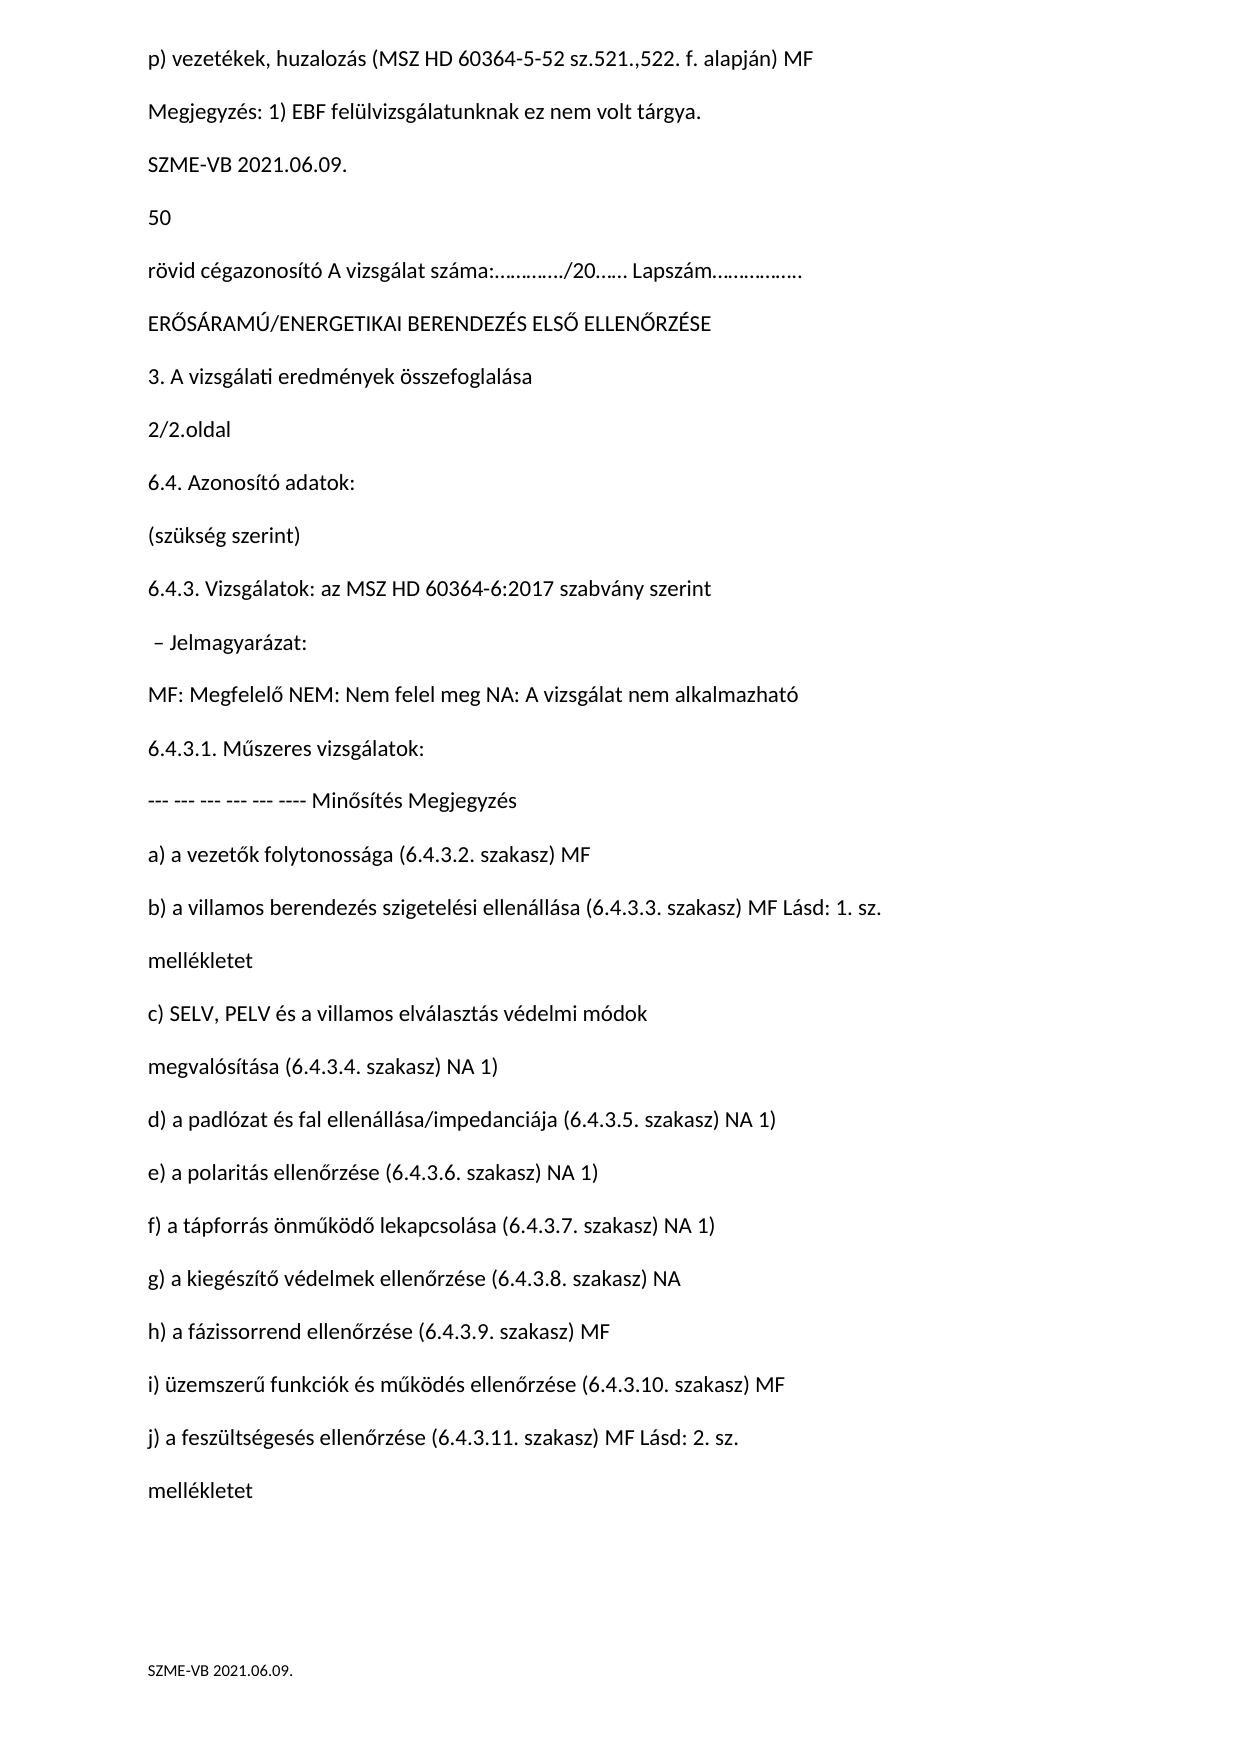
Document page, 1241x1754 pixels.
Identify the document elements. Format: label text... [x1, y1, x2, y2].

text p) vezetékek, huzalozás (MSZ HD 60364-5-52 sz.521.,522. f. alapján) MF [148, 44, 1166, 72]
text i) üzemszerű funkciók és működés ellenőrzése (6.4.3.10. szakasz) MF [148, 1370, 1166, 1398]
text c) SELV, PELV és a villamos elválasztás védelmi módok [148, 999, 1166, 1027]
text 6.4.3.1. Műszeres vizsgálatok: [148, 734, 1166, 762]
text (szükség szerint) [148, 522, 1166, 549]
text mellékletet [148, 946, 1166, 974]
text --- --- --- --- --- ---- Minősítés Megjegyzés [148, 787, 1166, 815]
text b) a villamos berendezés szigetelési ellenállása (6.4.3.3. szakasz) MF Lásd: 1. sz. [148, 893, 1166, 921]
text 50 [148, 203, 1166, 231]
text 6.4. Azonosító adatok: [148, 468, 1166, 497]
text h) a fázissorrend ellenőrzése (6.4.3.9. szakasz) MF [148, 1317, 1166, 1345]
text 3. A vizsgálati eredmények összefoglalása [148, 362, 1166, 391]
text j) a feszültségesés ellenőrzése (6.4.3.11. szakasz) MF Lásd: 2. sz. [148, 1423, 1166, 1451]
text d) a padlózat és fal ellenállása/impedanciája (6.4.3.5. szakasz) NA 1) [148, 1105, 1166, 1133]
text g) a kiegészítő védelmek ellenőrzése (6.4.3.8. szakasz) NA [148, 1264, 1166, 1292]
text rövid cégazonosító A vizsgálat száma:…………./20…… Lapszám…………….. [148, 256, 1166, 284]
text a) a vezetők folytonossága (6.4.3.2. szakasz) MF [148, 840, 1166, 868]
text mellékletet [148, 1476, 1166, 1504]
text MF: Megfelelő NEM: Nem felel meg NA: A vizsgálat nem alkalmazható [148, 681, 1166, 709]
text Megjegyzés: 1) EBF felülvizsgálatunknak ez nem volt tárgya. [148, 97, 1166, 125]
text 2/2.oldal [148, 416, 1166, 443]
text ERŐSÁRAMÚ/ENERGETIKAI BERENDEZÉS ELSŐ ELLENŐRZÉSE [148, 309, 1166, 337]
text 6.4.3. Vizsgálatok: az MSZ HD 60364-6:2017 szabvány szerint [148, 574, 1166, 603]
text megvalósítása (6.4.3.4. szakasz) NA 1) [148, 1052, 1166, 1080]
text SZME-VB 2021.06.09. [148, 150, 1166, 178]
text e) a polaritás ellenőrzése (6.4.3.6. szakasz) NA 1) [148, 1158, 1166, 1186]
text – Jelmagyarázat: [148, 628, 1166, 656]
text f) a tápforrás önműködő lekapcsolása (6.4.3.7. szakasz) NA 1) [148, 1211, 1166, 1239]
